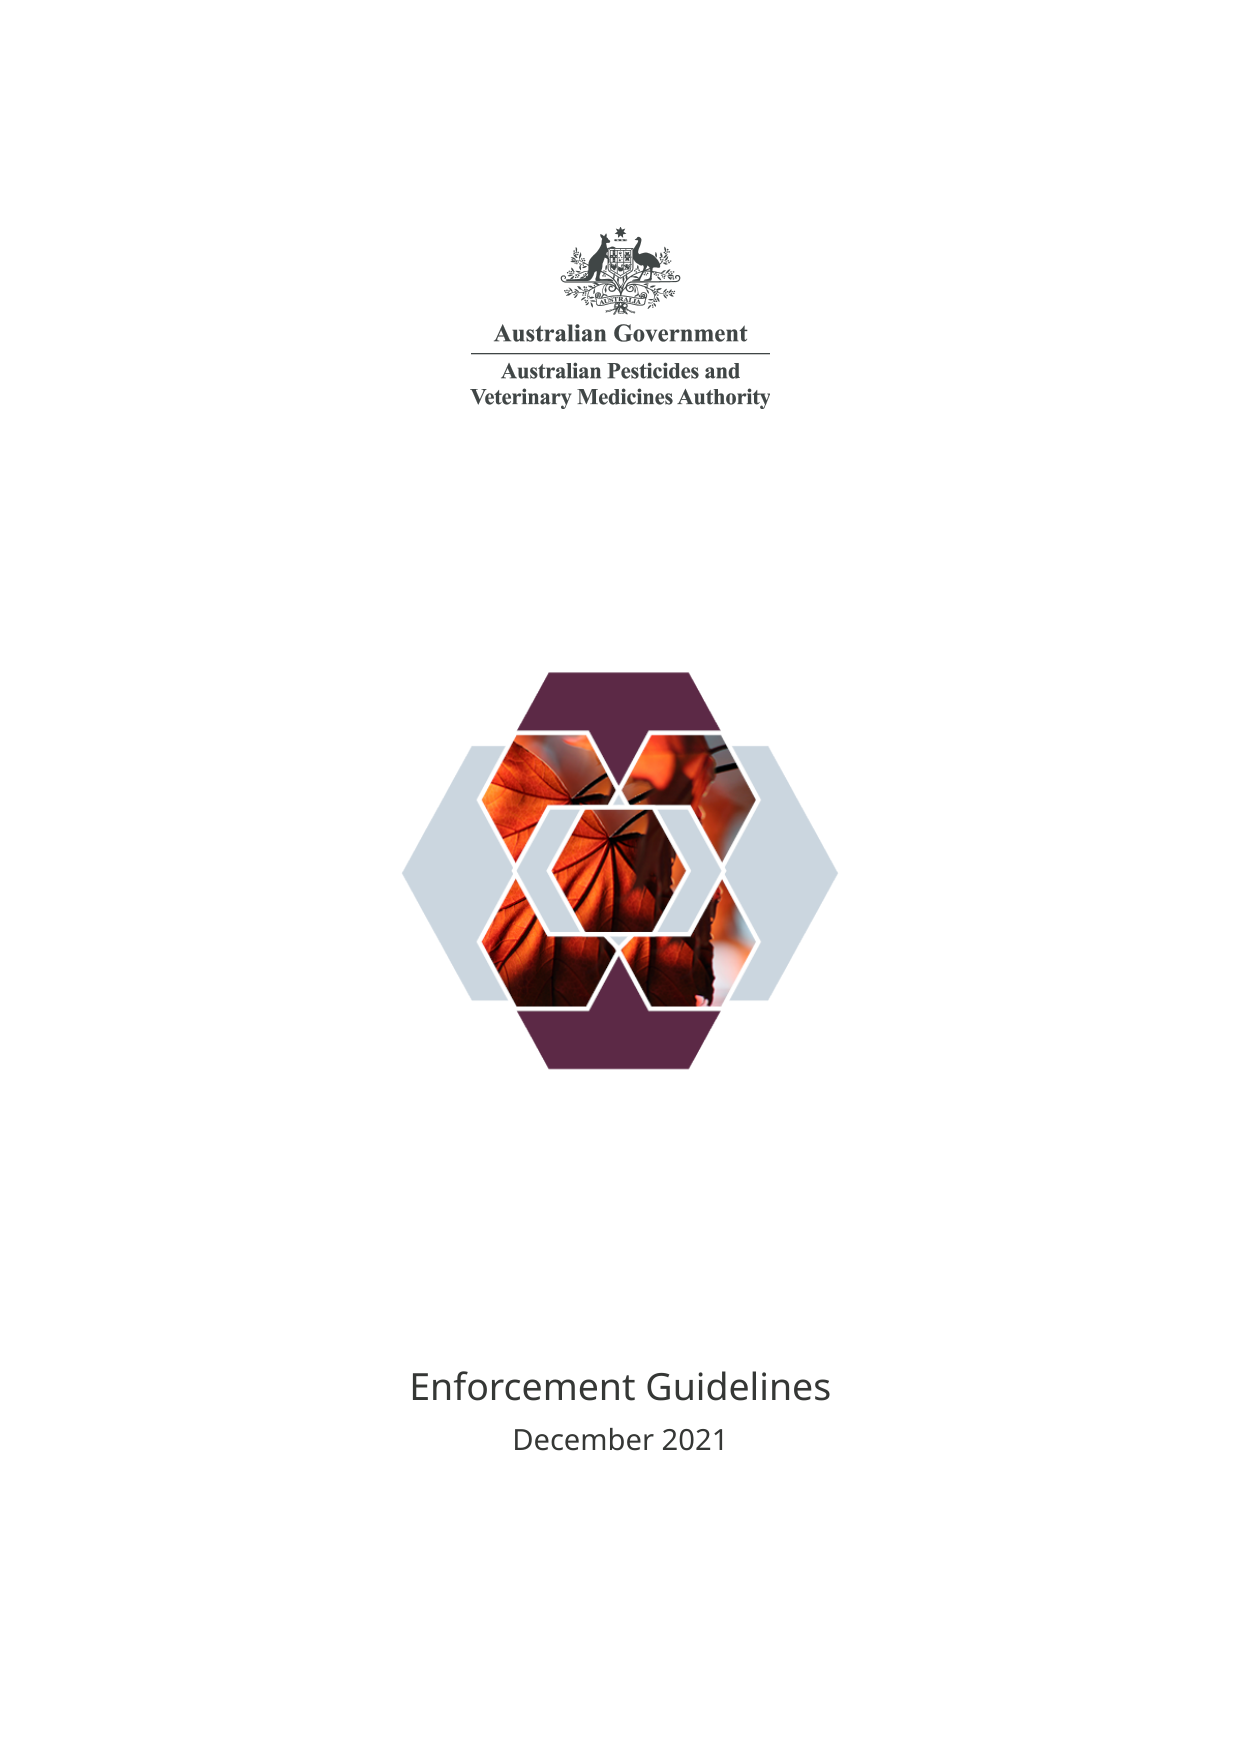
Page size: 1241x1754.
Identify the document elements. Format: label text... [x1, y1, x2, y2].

title Enforcement Guidelines [118, 1363, 1122, 1409]
picture [394, 667, 846, 1079]
picture [470, 227, 770, 409]
text December 2021 [118, 1422, 1122, 1457]
